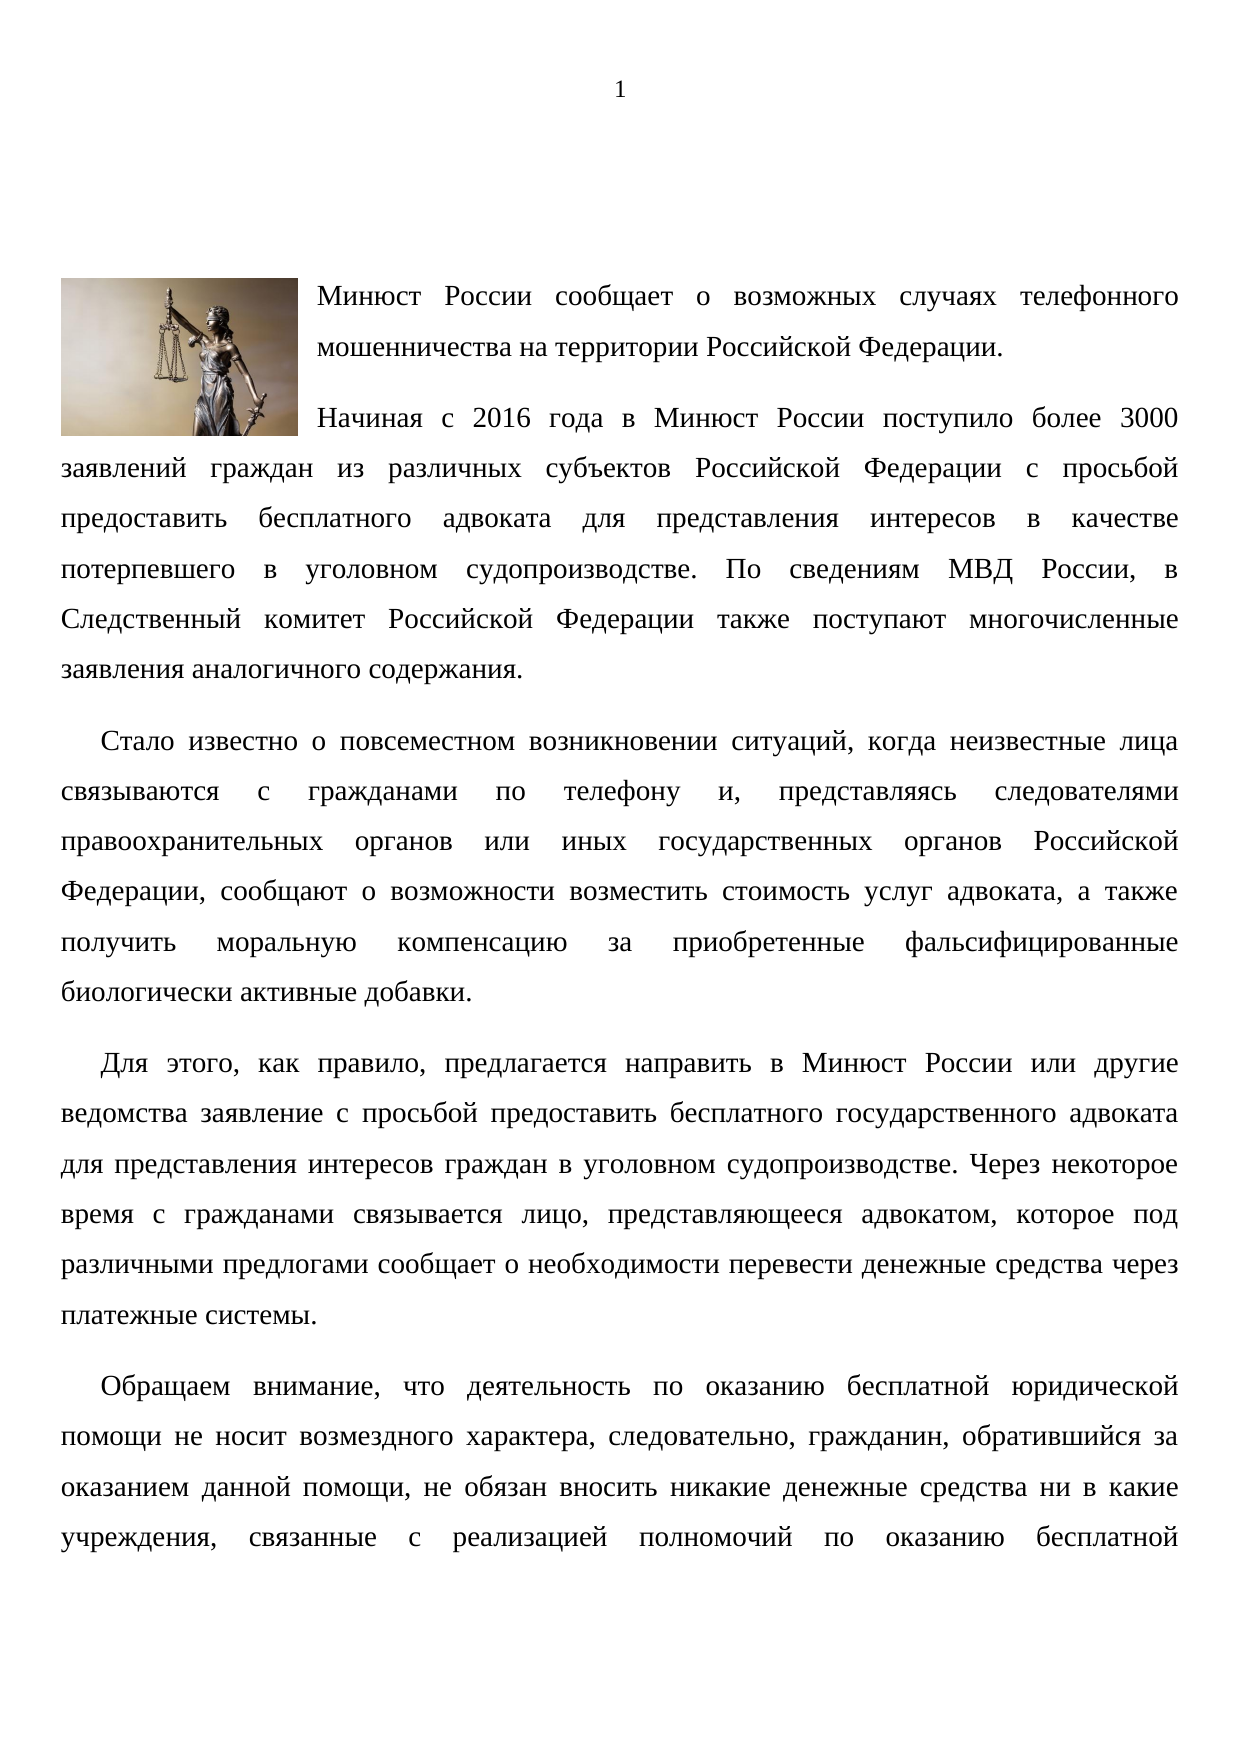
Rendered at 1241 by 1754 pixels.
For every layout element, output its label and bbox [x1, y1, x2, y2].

table_header [58, 131, 1189, 1556]
picture [61, 278, 298, 436]
